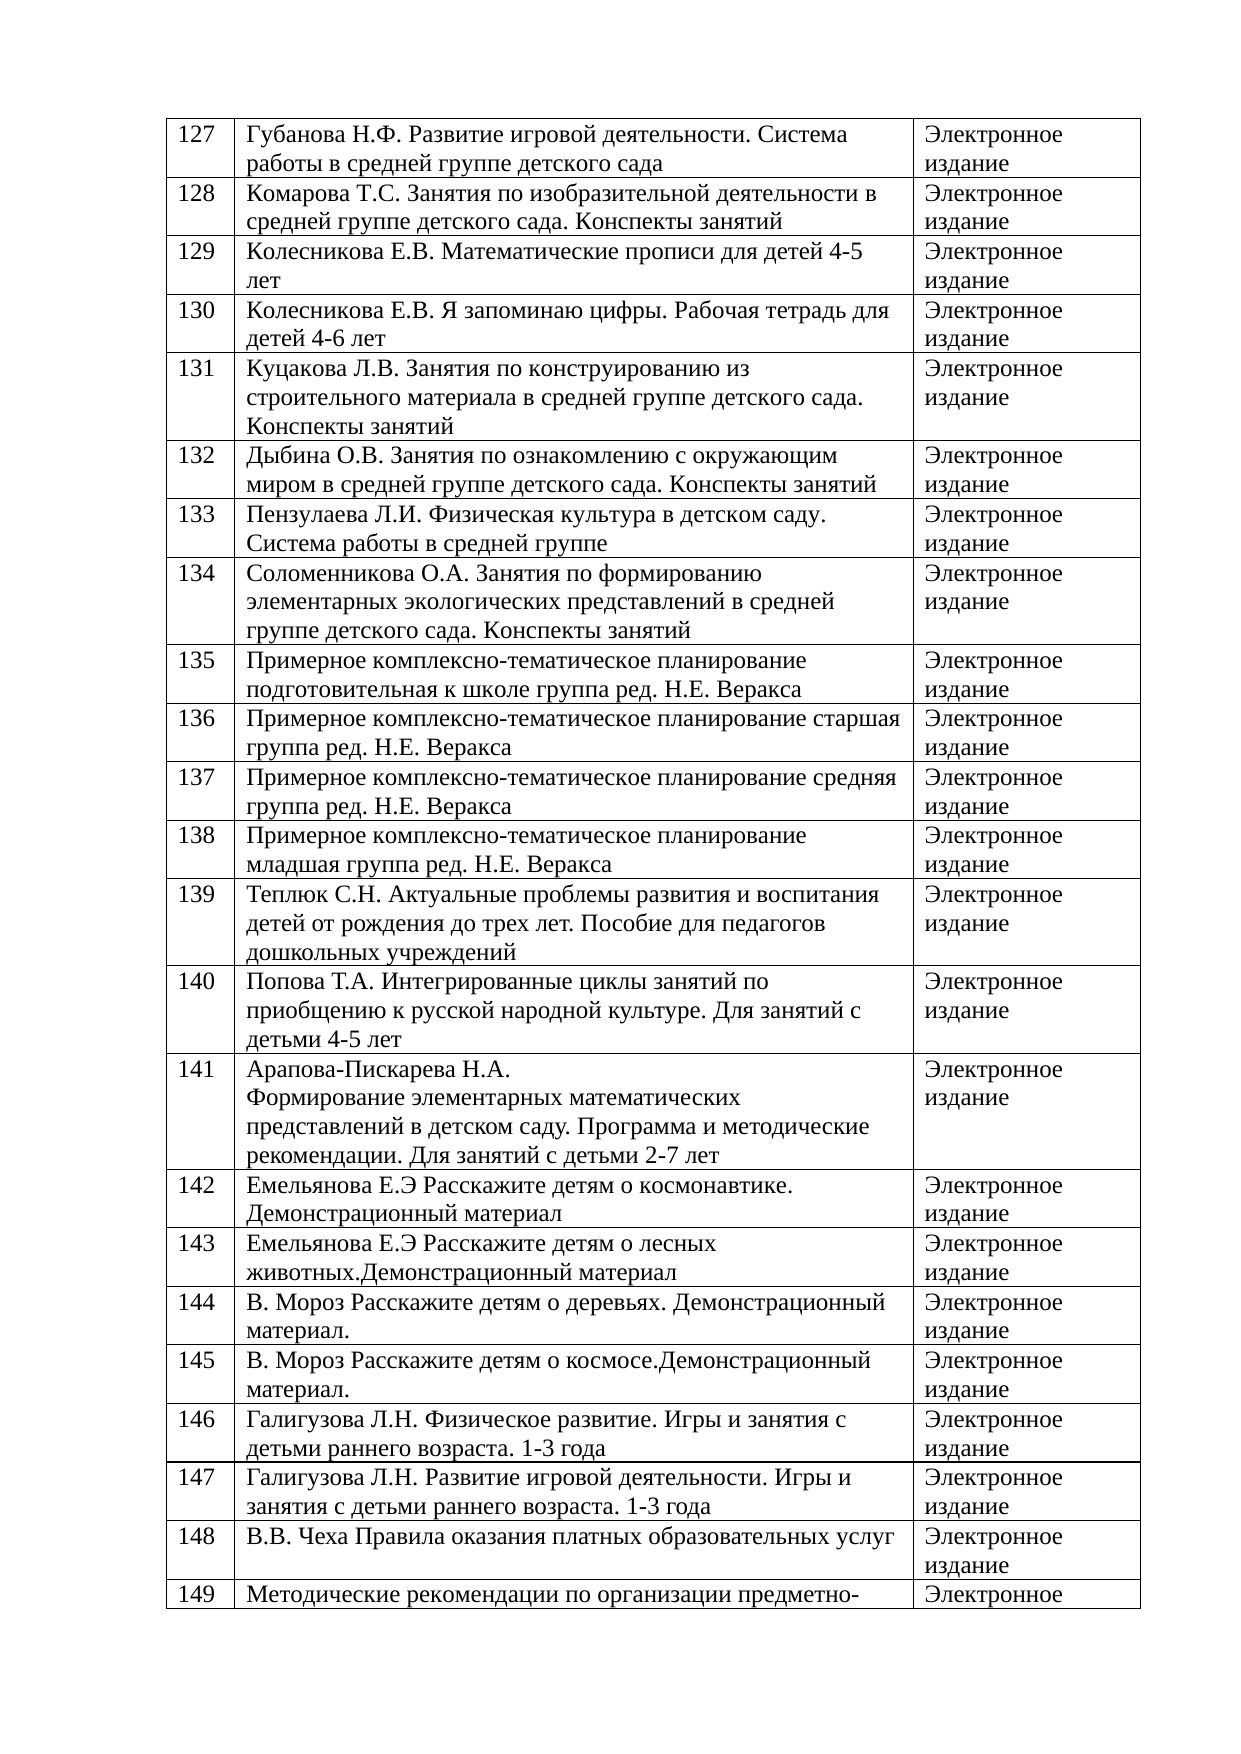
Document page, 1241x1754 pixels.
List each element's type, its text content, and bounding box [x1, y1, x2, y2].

table_cell Емельянова Е.Э Расскажите детям о космонавтике. Демонстрационный материал [235, 1170, 913, 1227]
table_cell 140 [167, 966, 234, 1053]
table_cell Куцакова Л.В. Занятия по конструированию из строительного материала в средней группе детского сада. Конспекты занятий [235, 353, 913, 439]
table_cell 138 [167, 821, 234, 878]
table_cell Попова Т.А. Интегрированные циклы занятий по приобщению к русской народной культуре. Для занятий с детьми 4-5 лет [235, 966, 913, 1053]
table_cell Электронное издание [914, 1580, 1140, 1608]
table_cell Электронное издание [914, 1345, 1140, 1403]
table_cell 133 [167, 499, 234, 557]
table_cell Электронное издание [914, 1521, 1140, 1578]
table_cell 132 [167, 441, 234, 498]
table_cell Примерное комплексно-тематическое планирование младшая группа ред. Н.Е. Веракса [235, 821, 913, 878]
table_cell Галигузова Л.Н. Физическое развитие. Игры и занятия с детьми раннего возраста. 1-3 года [235, 1404, 913, 1461]
table_cell Колесникова Е.В. Я запоминаю цифры. Рабочая тетрадь для детей 4-6 лет [235, 295, 913, 352]
table_cell 146 [167, 1404, 234, 1461]
table_cell Теплюк С.Н. Актуальные проблемы развития и воспитания детей от рождения до трех лет. Пособие для педагогов дошкольных учреждений [235, 879, 913, 965]
table_cell Электронное издание [914, 704, 1140, 761]
table_cell 128 [167, 178, 234, 235]
table_cell Электронное издание [914, 295, 1140, 352]
table_cell В. Мороз Расскажите детям о деревьях. Демонстрационный материал. [235, 1287, 913, 1344]
table_cell 145 [167, 1345, 234, 1403]
table_cell 142 [167, 1170, 234, 1227]
table_cell Электронное издание [914, 119, 1140, 177]
table_cell 130 [167, 295, 234, 352]
table_cell Электронное издание [914, 1463, 1140, 1520]
table_cell 143 [167, 1228, 234, 1286]
table_cell Электронное издание [914, 762, 1140, 819]
table_cell Электронное издание [914, 558, 1140, 644]
table_cell 148 [167, 1521, 234, 1578]
table_cell 136 [167, 704, 234, 761]
table_cell 135 [167, 645, 234, 702]
table_cell Электронное издание [914, 1404, 1140, 1461]
table_cell Электронное издание [914, 1228, 1140, 1286]
table_cell Пензулаева Л.И. Физическая культура в детском саду. Система работы в средней группе [235, 499, 913, 557]
table_cell Губанова Н.Ф. Развитие игровой деятельности. Система работы в средней группе детского сада [235, 119, 913, 177]
table_cell Электронное издание [914, 499, 1140, 557]
table_cell 144 [167, 1287, 234, 1344]
table_cell Примерное комплексно-тематическое планирование старшая группа ред. Н.Е. Веракса [235, 704, 913, 761]
table_cell Примерное комплексно-тематическое планирование средняя группа ред. Н.Е. Веракса [235, 762, 913, 819]
table_cell Колесникова Е.В. Математические прописи для детей 4-5 лет [235, 236, 913, 294]
table_cell Электронное издание [914, 966, 1140, 1053]
table_cell 137 [167, 762, 234, 819]
table_cell Емельянова Е.Э Расскажите детям о лесных животных.Демонстрационный материал [235, 1228, 913, 1286]
table_cell 141 [167, 1054, 234, 1169]
table_cell Электронное издание [914, 441, 1140, 498]
table_cell Примерное комплексно-тематическое планирование подготовительная к школе группа ред. Н.Е. Веракса [235, 645, 913, 702]
table_cell 131 [167, 353, 234, 439]
table_cell Арапова-Пискарева Н.А. Формирование элементарных математических представлений в детском саду. Программа и методические рекомендации. Для занятий с детьми 2-7 лет [235, 1054, 913, 1169]
table_cell 149 [167, 1580, 234, 1608]
table_cell Электронное издание [914, 1287, 1140, 1344]
table_cell Электронное издание [914, 645, 1140, 702]
table_cell 139 [167, 879, 234, 965]
table_cell Электронное издание [914, 236, 1140, 294]
table_cell Электронное издание [914, 1054, 1140, 1169]
table_cell В. Мороз Расскажите детям о космосе.Демонстрационный материал. [235, 1345, 913, 1403]
table_cell 147 [167, 1463, 234, 1520]
table_cell Электронное издание [914, 353, 1140, 439]
table_cell Электронное издание [914, 879, 1140, 965]
table_cell Электронное издание [914, 178, 1140, 235]
table_cell Электронное издание [914, 821, 1140, 878]
table_cell В.В. Чеха Правила оказания платных образовательных услуг [235, 1521, 913, 1578]
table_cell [235, 1580, 913, 1608]
table_cell 129 [167, 236, 234, 294]
table_cell 127 [167, 119, 234, 177]
table_cell Электронное издание [914, 1170, 1140, 1227]
table_cell Соломенникова О.А. Занятия по формированию элементарных экологических представлений в средней группе детского сада. Конспекты занятий [235, 558, 913, 644]
table_cell Дыбина О.В. Занятия по ознакомлению с окружающим миром в средней группе детского сада. Конспекты занятий [235, 441, 913, 498]
table_cell Галигузова Л.Н. Развитие игровой деятельности. Игры и занятия с детьми раннего возраста. 1-3 года [235, 1463, 913, 1520]
table_cell Комарова Т.С. Занятия по изобразительной деятельности в средней группе детского сада. Конспекты занятий [235, 178, 913, 235]
table_cell 134 [167, 558, 234, 644]
